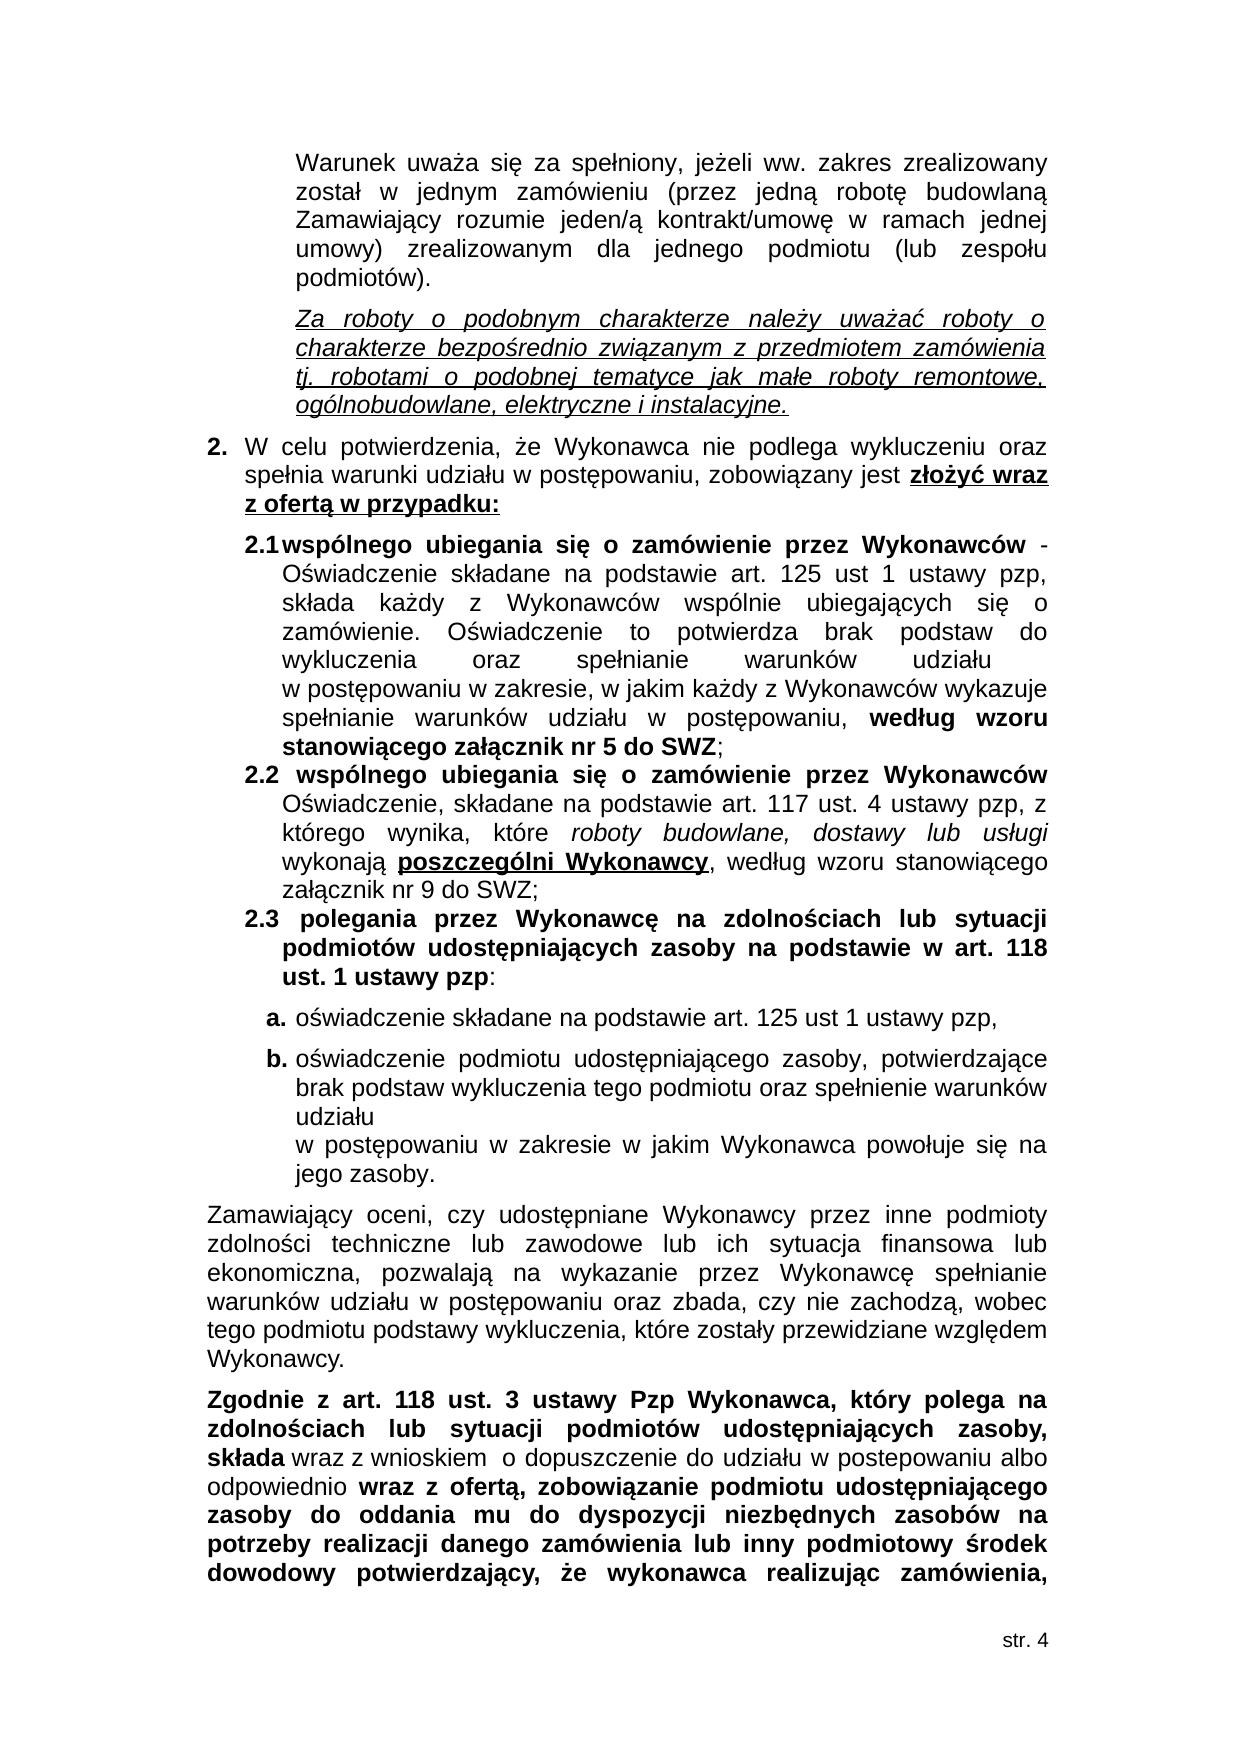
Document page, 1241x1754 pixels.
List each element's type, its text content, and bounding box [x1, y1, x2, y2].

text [207, 1385, 1048, 1586]
list wspólnego ubiegania się o zamówienie przez Wykonawców Oświadczenie, składane na podstawie art. 117 ust. 4 ustawy pzp, z którego wynika, które roboty budowlane, dostawy lub usługi wykonają poszczególni Wykonawcy, według wzoru stanowiącego załącznik nr 9 do SWZ; [244, 760, 1048, 904]
list oświadczenie składane na podstawie art. 125 ust 1 ustawy pzp, [266, 1003, 1048, 1031]
list polegania przez Wykonawcę na zdolnościach lub sytuacji podmiotów udostępniających zasoby na podstawie w art. 118 ust. 1 ustawy pzp: [244, 904, 1048, 990]
text Zamawiający oceni, czy udostępniane Wykonawcy przez inne podmioty zdolności techniczne lub zawodowe lub ich sytuacja finansowa lub ekonomiczna, pozwalają na wykazanie przez Wykonawcę spełnianie warunków udziału w postępowaniu oraz zbada, czy nie zachodzą, wobec tego podmiotu podstawy wykluczenia, które zostały przewidziane względem Wykonawcy. [207, 1200, 1048, 1373]
list wspólnego ubiegania się o zamówienie przez Wykonawców - Oświadczenie składane na podstawie art. 125 ust 1 ustawy pzp, składa każdy z Wykonawców wspólnie ubiegających się o zamówienie. Oświadczenie to potwierdza brak podstaw do wykluczenia oraz spełnianie warunków udziału w postępowaniu w zakresie, w jakim każdy z Wykonawców wykazuje spełnianie warunków udziału w postępowaniu, według wzoru stanowiącego załącznik nr 5 do SWZ; [244, 530, 1048, 760]
list oświadczenie podmiotu udostępniającego zasoby, potwierdzające brak podstaw wykluczenia tego podmiotu oraz spełnienie warunków udziału w postępowaniu w zakresie w jakim Wykonawca powołuje się na jego zasoby. [266, 1044, 1048, 1188]
text Za roboty o podobnym charakterze należy uważać roboty o charakterze bezpośrednio związanym z przedmiotem zamówienia tj. robotami o podobnej tematyce jak małe roboty remontowe, ogólnobudowlane, elektryczne i instalacyjne. [295, 304, 1048, 419]
list W celu potwierdzenia, że Wykonawca nie podlega wykluczeniu oraz spełnia warunki udziału w postępowaniu, zobowiązany jest złożyć wraz z ofertą w przypadku: [207, 431, 1048, 518]
text Warunek uważa się za spełniony, jeżeli ww. zakres zrealizowany został w jednym zamówieniu (przez jedną robotę budowlaną Zamawiający rozumie jeden/ą kontrakt/umowę w ramach jednej umowy) zrealizowanym dla jednego podmiotu (lub zespołu podmiotów). [295, 148, 1048, 291]
